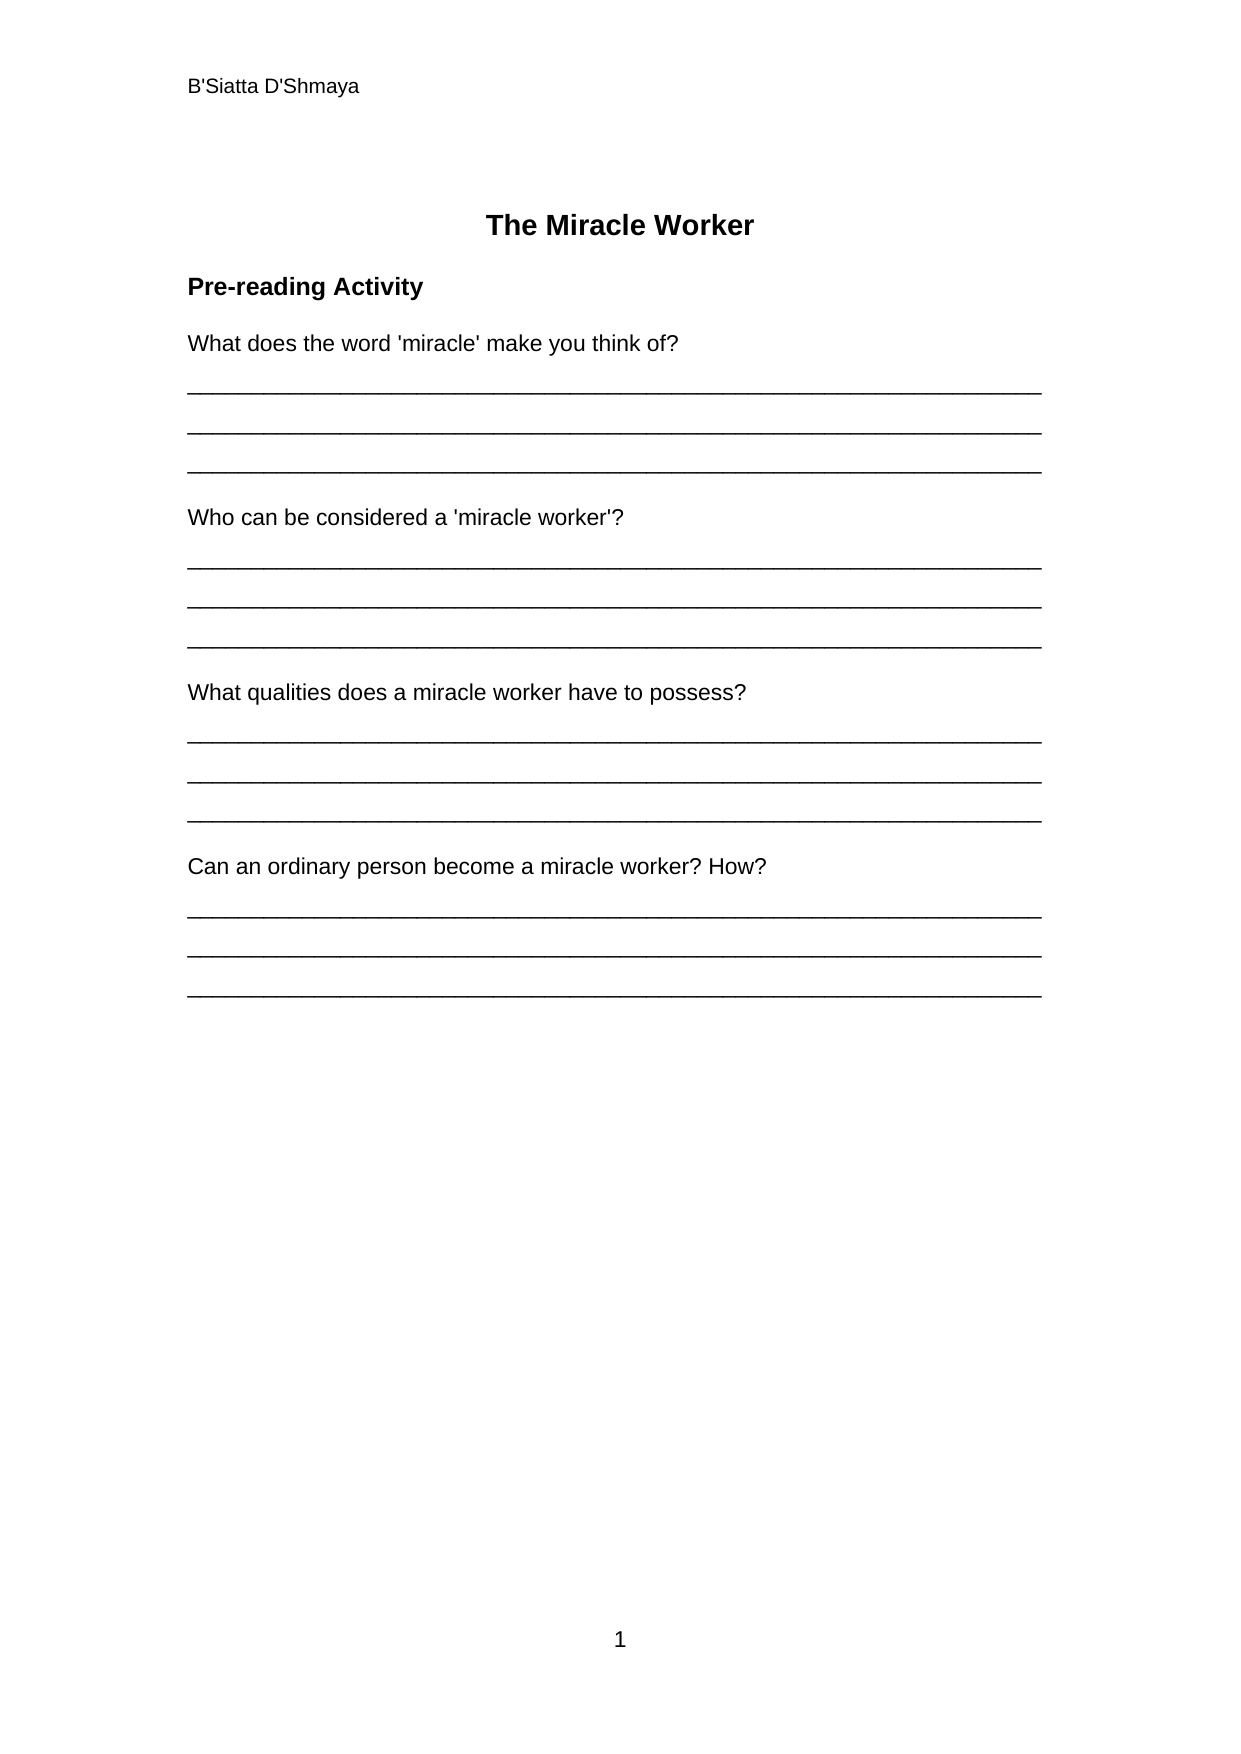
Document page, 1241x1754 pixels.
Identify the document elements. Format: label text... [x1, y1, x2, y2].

text Can an ordinary person become a miracle worker? How? _________________________________________________________________________________________________________________________________________________________________________________________________________ [187, 853, 1053, 998]
text Pre-reading Activity [187, 272, 1053, 300]
text The Miracle Worker [187, 208, 1053, 242]
text What qualities does a miracle worker have to possess? _________________________________________________________________________________________________________________________________________________________________________________________________________ [187, 679, 1053, 823]
text What does the word 'miracle' make you think of? _________________________________________________________________________________________________________________________________________________________________________________________________________ [187, 329, 1053, 474]
text Who can be considered a 'miracle worker'? _________________________________________________________________________________________________________________________________________________________________________________________________________ [187, 504, 1053, 649]
